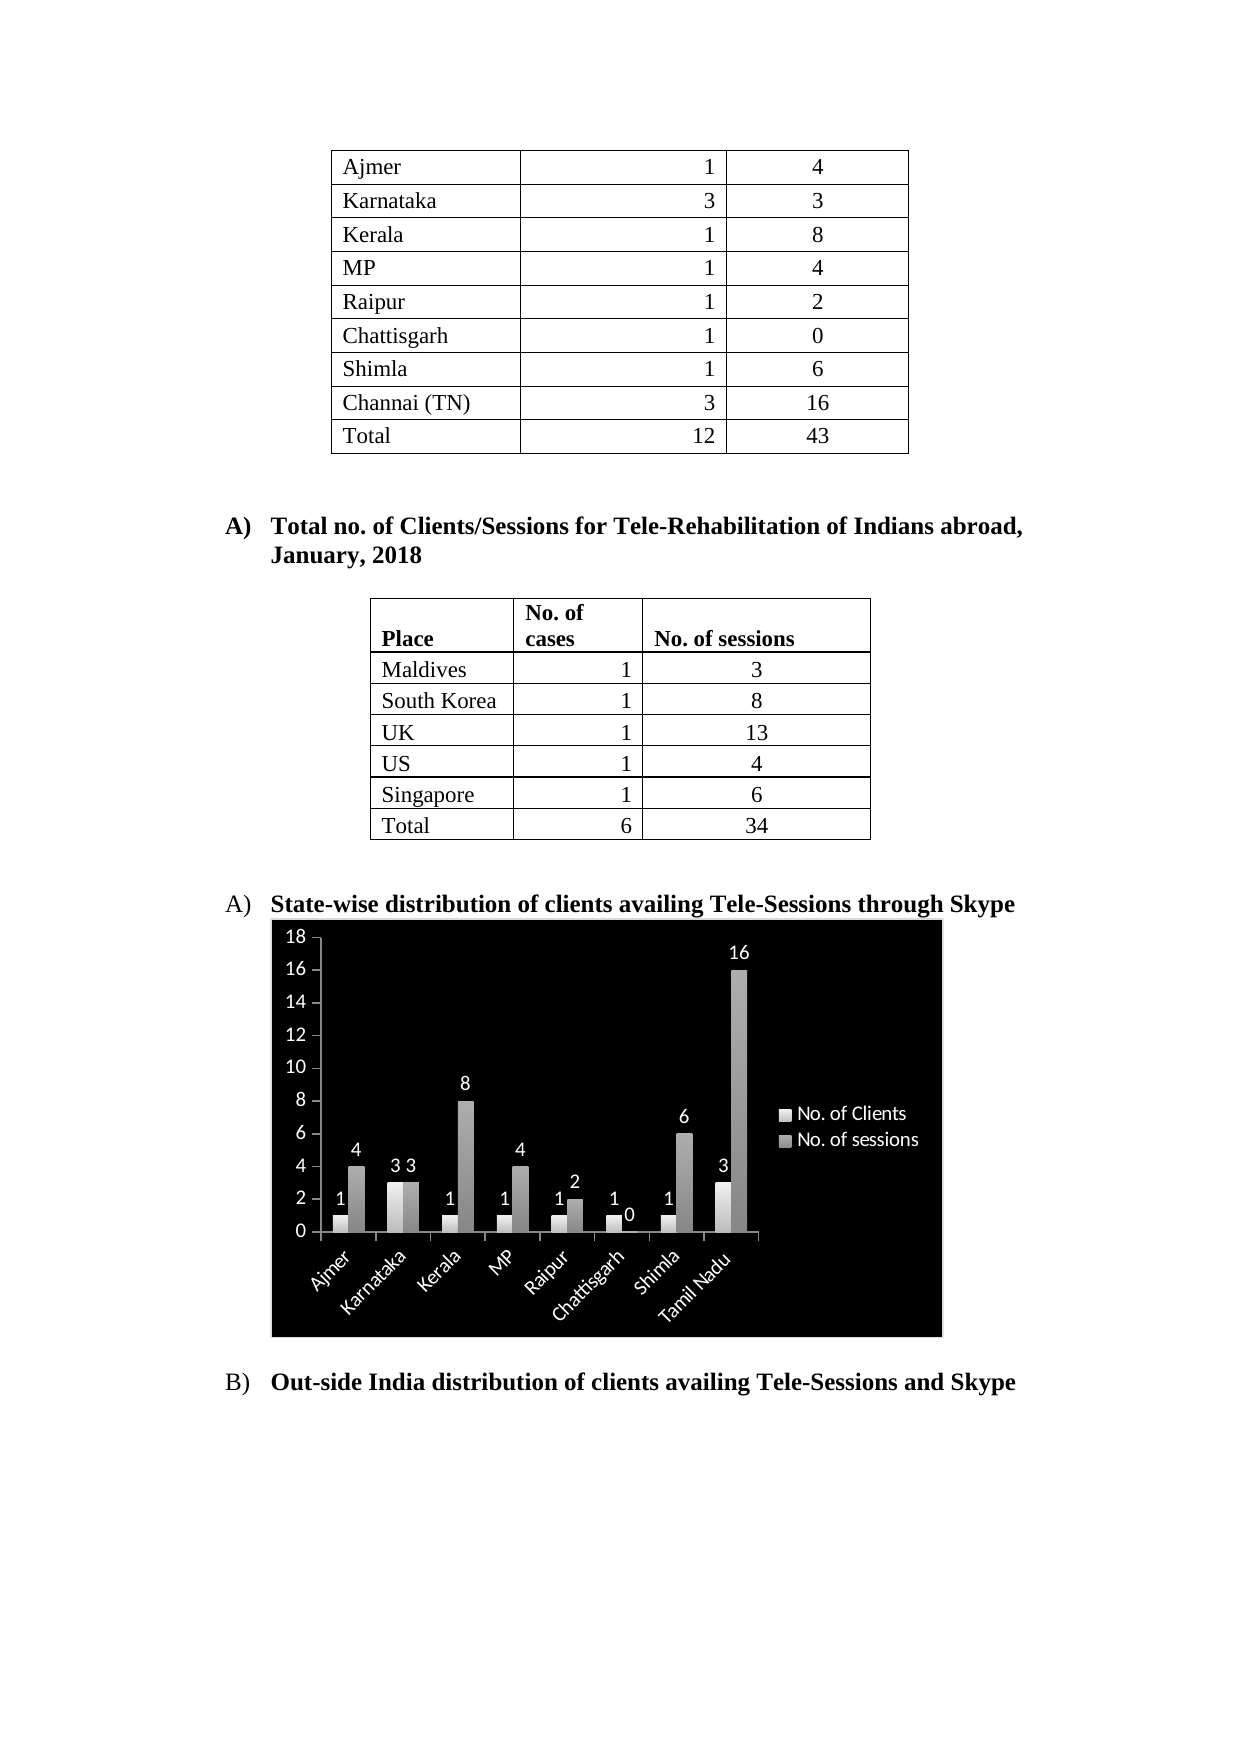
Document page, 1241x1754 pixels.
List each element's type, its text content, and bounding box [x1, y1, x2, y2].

table_cell 1 [514, 684, 642, 714]
table_cell 1 [521, 286, 726, 318]
list State-wise distribution of clients availing Tele-Sessions through Skype [225, 889, 1090, 918]
table_cell 3 [643, 653, 870, 683]
table_cell South Korea [371, 684, 513, 714]
table_header No. of cases [514, 599, 642, 651]
table_cell 0 [727, 319, 908, 352]
table_cell 4 [727, 252, 908, 284]
table_cell Kerala [332, 218, 520, 251]
list Out-side India distribution of clients availing Tele-Sessions and Skype [225, 1367, 1090, 1396]
table_cell 8 [643, 684, 870, 714]
list Total no. of Clients/Sessions for Tele-Rehabilitation of Indians abroad, January, 2018 [225, 511, 1090, 569]
table_cell MP [332, 252, 520, 284]
table_cell Ajmer [332, 151, 520, 184]
table_cell 1 [521, 319, 726, 352]
table_cell 34 [643, 809, 870, 839]
table_cell 12 [521, 420, 726, 453]
table_header Place [371, 599, 513, 651]
table_cell Channai (TN) [332, 387, 520, 419]
table_cell 1 [521, 218, 726, 251]
table_cell 43 [727, 420, 908, 453]
table_cell 1 [521, 151, 726, 184]
table_cell 1 [521, 353, 726, 386]
table_cell Shimla [332, 353, 520, 386]
table_cell 8 [727, 218, 908, 251]
table_cell 4 [643, 746, 870, 776]
table_cell Total [371, 809, 513, 839]
table_header No. of sessions [643, 599, 870, 651]
table_cell 3 [727, 185, 908, 217]
table_cell Total [332, 420, 520, 453]
table_cell 2 [727, 286, 908, 318]
table_cell 13 [643, 715, 870, 745]
table_cell UK [371, 715, 513, 745]
table_cell 6 [514, 809, 642, 839]
table_cell 1 [514, 778, 642, 808]
table_cell 6 [727, 353, 908, 386]
table_cell Raipur [332, 286, 520, 318]
table_cell 3 [521, 387, 726, 419]
table_cell 1 [514, 653, 642, 683]
table_cell 4 [727, 151, 908, 184]
table_cell Maldives [371, 653, 513, 683]
table_cell US [371, 746, 513, 776]
table_cell Chattisgarh [332, 319, 520, 352]
table_cell 1 [514, 746, 642, 776]
table_cell 3 [521, 185, 726, 217]
table_cell 1 [521, 252, 726, 284]
table_cell Singapore [371, 778, 513, 808]
table_cell 16 [727, 387, 908, 419]
table_cell 6 [643, 778, 870, 808]
table_cell 1 [514, 715, 642, 745]
table_cell Karnataka [332, 185, 520, 217]
